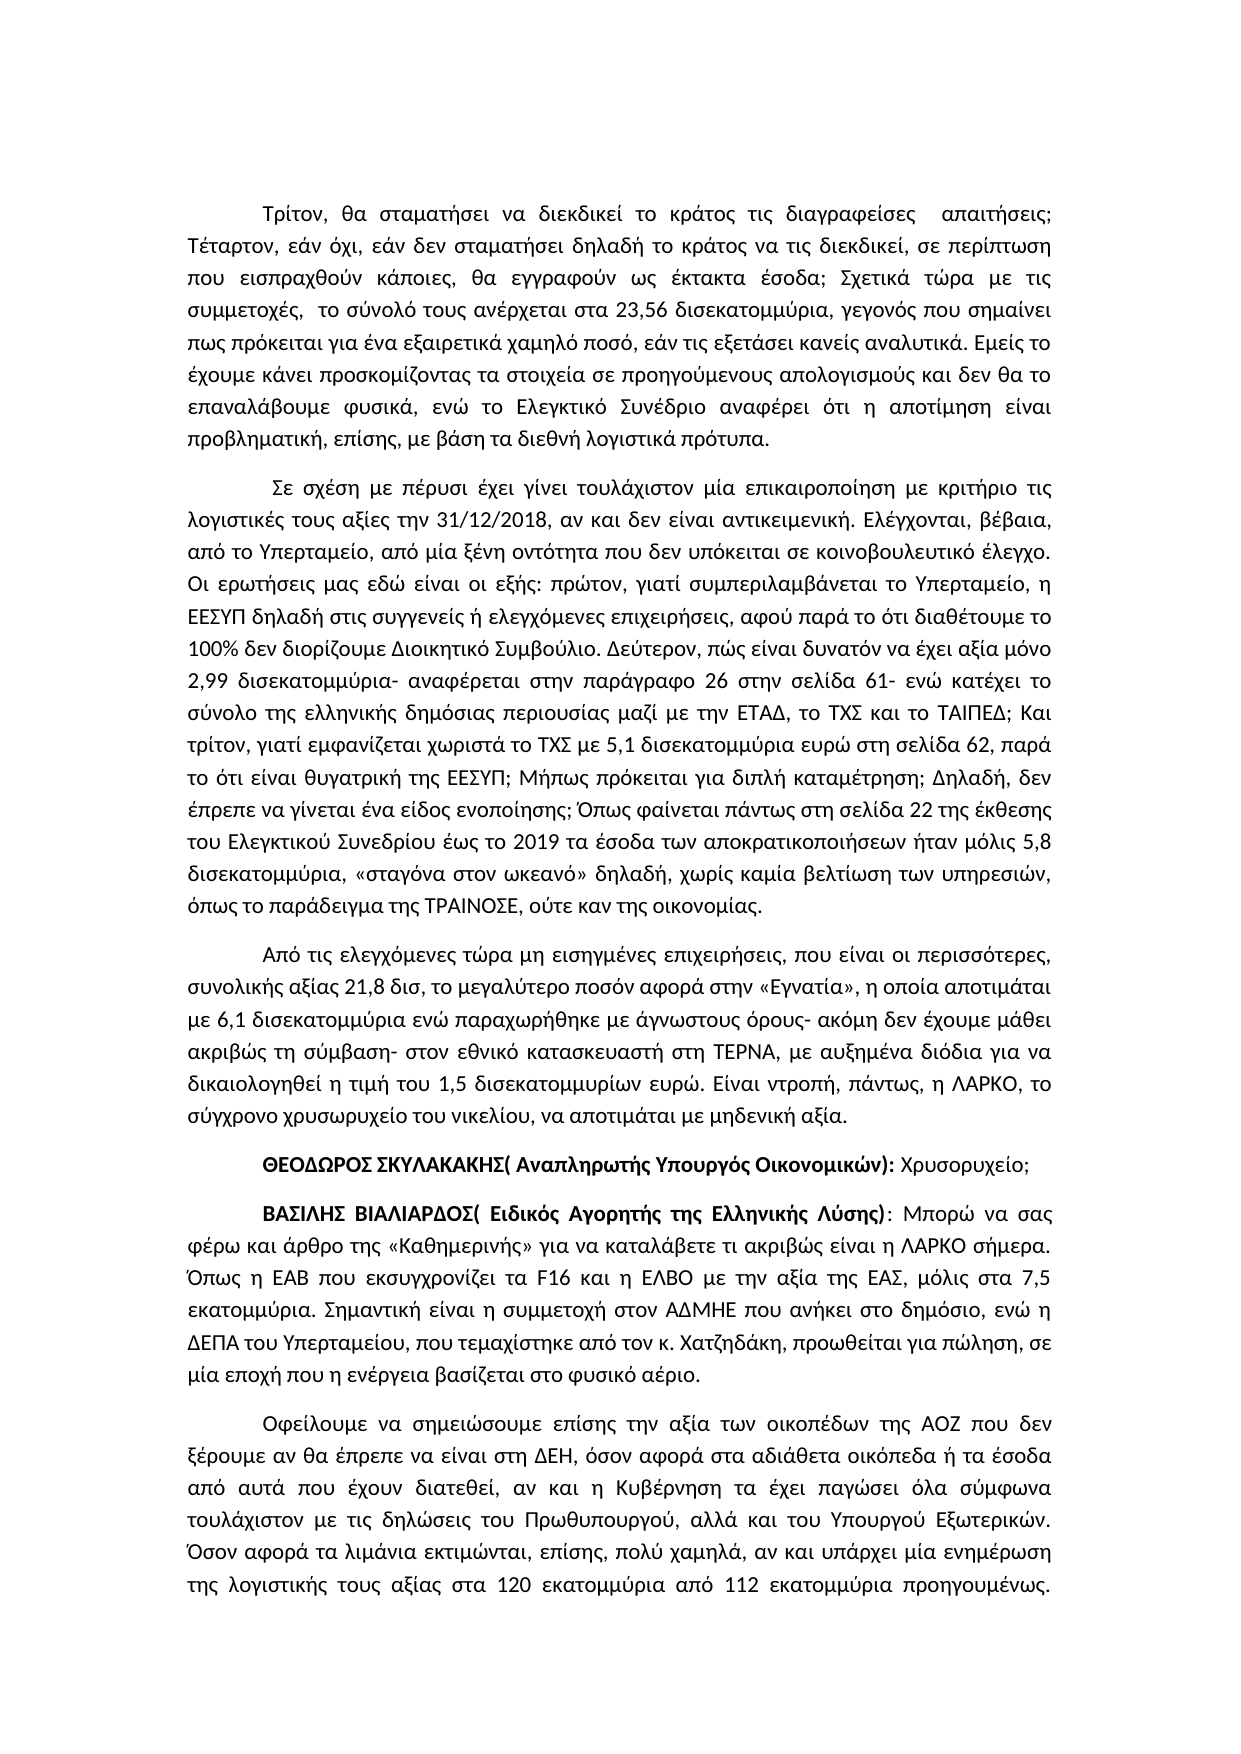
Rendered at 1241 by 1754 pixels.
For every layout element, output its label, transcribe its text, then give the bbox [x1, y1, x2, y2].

text Σε σχέση με πέρυσι έχει γίνει τουλάχιστον μία επικαιροποίηση με κριτήριο τις λογιστικές τους αξίες την 31/12/2018, αν και δεν είναι αντικειμενική. Ελέγχονται, βέβαια, από το Υπερταμείο, από μία ξένη οντότητα που δεν υπόκειται σε κοινοβουλευτικό έλεγχο. Οι ερωτήσεις μας εδώ είναι οι εξής: πρώτον, γιατί συμπεριλαμβάνεται το Υπερταμείο, η ΕΕΣΥΠ δηλαδή στις συγγενείς ή ελεγχόμενες επιχειρήσεις, αφού παρά το ότι διαθέτουμε το 100% δεν διορίζουμε Διοικητικό Συμβούλιο. Δεύτερον, πώς είναι δυνατόν να έχει αξία μόνο 2,99 δισεκατομμύρια- αναφέρεται στην παράγραφο 26 στην σελίδα 61- ενώ κατέχει το σύνολο της ελληνικής δημόσιας περιουσίας μαζί με την ΕΤΑΔ, το ΤΧΣ και το ΤΑΙΠΕΔ; Και τρίτον, γιατί εμφανίζεται χωριστά το ΤΧΣ με 5,1 δισεκατομμύρια ευρώ στη σελίδα 62, παρά το ότι είναι θυγατρική της ΕΕΣΥΠ; Μήπως πρόκειται για διπλή καταμέτρηση; Δηλαδή, δεν έπρεπε να γίνεται ένα είδος ενοποίησης; Όπως φαίνεται πάντως στη σελίδα 22 της έκθεσης του Ελεγκτικού Συνεδρίου έως το 2019 τα έσοδα των αποκρατικοποιήσεων ήταν μόλις 5,8 δισεκατομμύρια, «σταγόνα στον ωκεανό» δηλαδή, χωρίς καμία βελτίωση των υπηρεσιών, όπως το παράδειγμα της ΤΡΑΙΝΟΣΕ, ούτε καν της οικονομίας. [187, 473, 1053, 919]
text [187, 1409, 1053, 1598]
text Τρίτον, θα σταματήσει να διεκδικεί το κράτος τις διαγραφείσες απαιτήσεις; Τέταρτον, εάν όχι, εάν δεν σταματήσει δηλαδή το κράτος να τις διεκδικεί, σε περίπτωση που εισπραχθούν κάποιες, θα εγγραφούν ως έκτακτα έσοδα; Σχετικά τώρα με τις συμμετοχές, το σύνολό τους ανέρχεται στα 23,56 δισεκατομμύρια, γεγονός που σημαίνει πως πρόκειται για ένα εξαιρετικά χαμηλό ποσό, εάν τις εξετάσει κανείς αναλυτικά. Εμείς το έχουμε κάνει προσκομίζοντας τα στοιχεία σε προηγούμενους απολογισμούς και δεν θα το επαναλάβουμε φυσικά, ενώ το Ελεγκτικό Συνέδριο αναφέρει ότι η αποτίμηση είναι προβληματική, επίσης, με βάση τα διεθνή λογιστικά πρότυπα. [187, 199, 1053, 452]
text ΘΕΟΔΩΡΟΣ ΣΚΥΛΑΚΑΚΗΣ( Αναπληρωτής Υπουργός Οικονομικών): Χρυσορυχείο; [187, 1150, 1053, 1178]
text ΒΑΣΙΛΗΣ ΒΙΑΛΙΑΡΔΟΣ( Ειδικός Αγορητής της Ελληνικής Λύσης): Μπορώ να σας φέρω και άρθρο της «Καθημερινής» για να καταλάβετε τι ακριβώς είναι η ΛΑΡΚΟ σήμερα. Όπως η ΕΑΒ που εκσυγχρονίζει τα F16 και η ΕΛΒΟ με την αξία της ΕΑΣ, μόλις στα 7,5 εκατομμύρια. Σημαντική είναι η συμμετοχή στον ΑΔΜΗΕ που ανήκει στο δημόσιο, ενώ η ΔΕΠΑ του Υπερταμείου, που τεμαχίστηκε από τον κ. Χατζηδάκη, προωθείται για πώληση, σε μία εποχή που η ενέργεια βασίζεται στο φυσικό αέριο. [187, 1199, 1053, 1388]
text Από τις ελεγχόμενες τώρα μη εισηγμένες επιχειρήσεις, που είναι οι περισσότερες, συνολικής αξίας 21,8 δισ, το μεγαλύτερο ποσόν αφορά στην «Εγνατία», η οποία αποτιμάται με 6,1 δισεκατομμύρια ενώ παραχωρήθηκε με άγνωστους όρους- ακόμη δεν έχουμε μάθει ακριβώς τη σύμβαση- στον εθνικό κατασκευαστή στη ΤΕΡΝΑ, με αυξημένα διόδια για να δικαιολογηθεί η τιμή του 1,5 δισεκατομμυρίων ευρώ. Είναι ντροπή, πάντως, η ΛΑΡΚΟ, το σύγχρονο χρυσωρυχείο του νικελίου, να αποτιμάται με μηδενική αξία. [187, 940, 1053, 1129]
